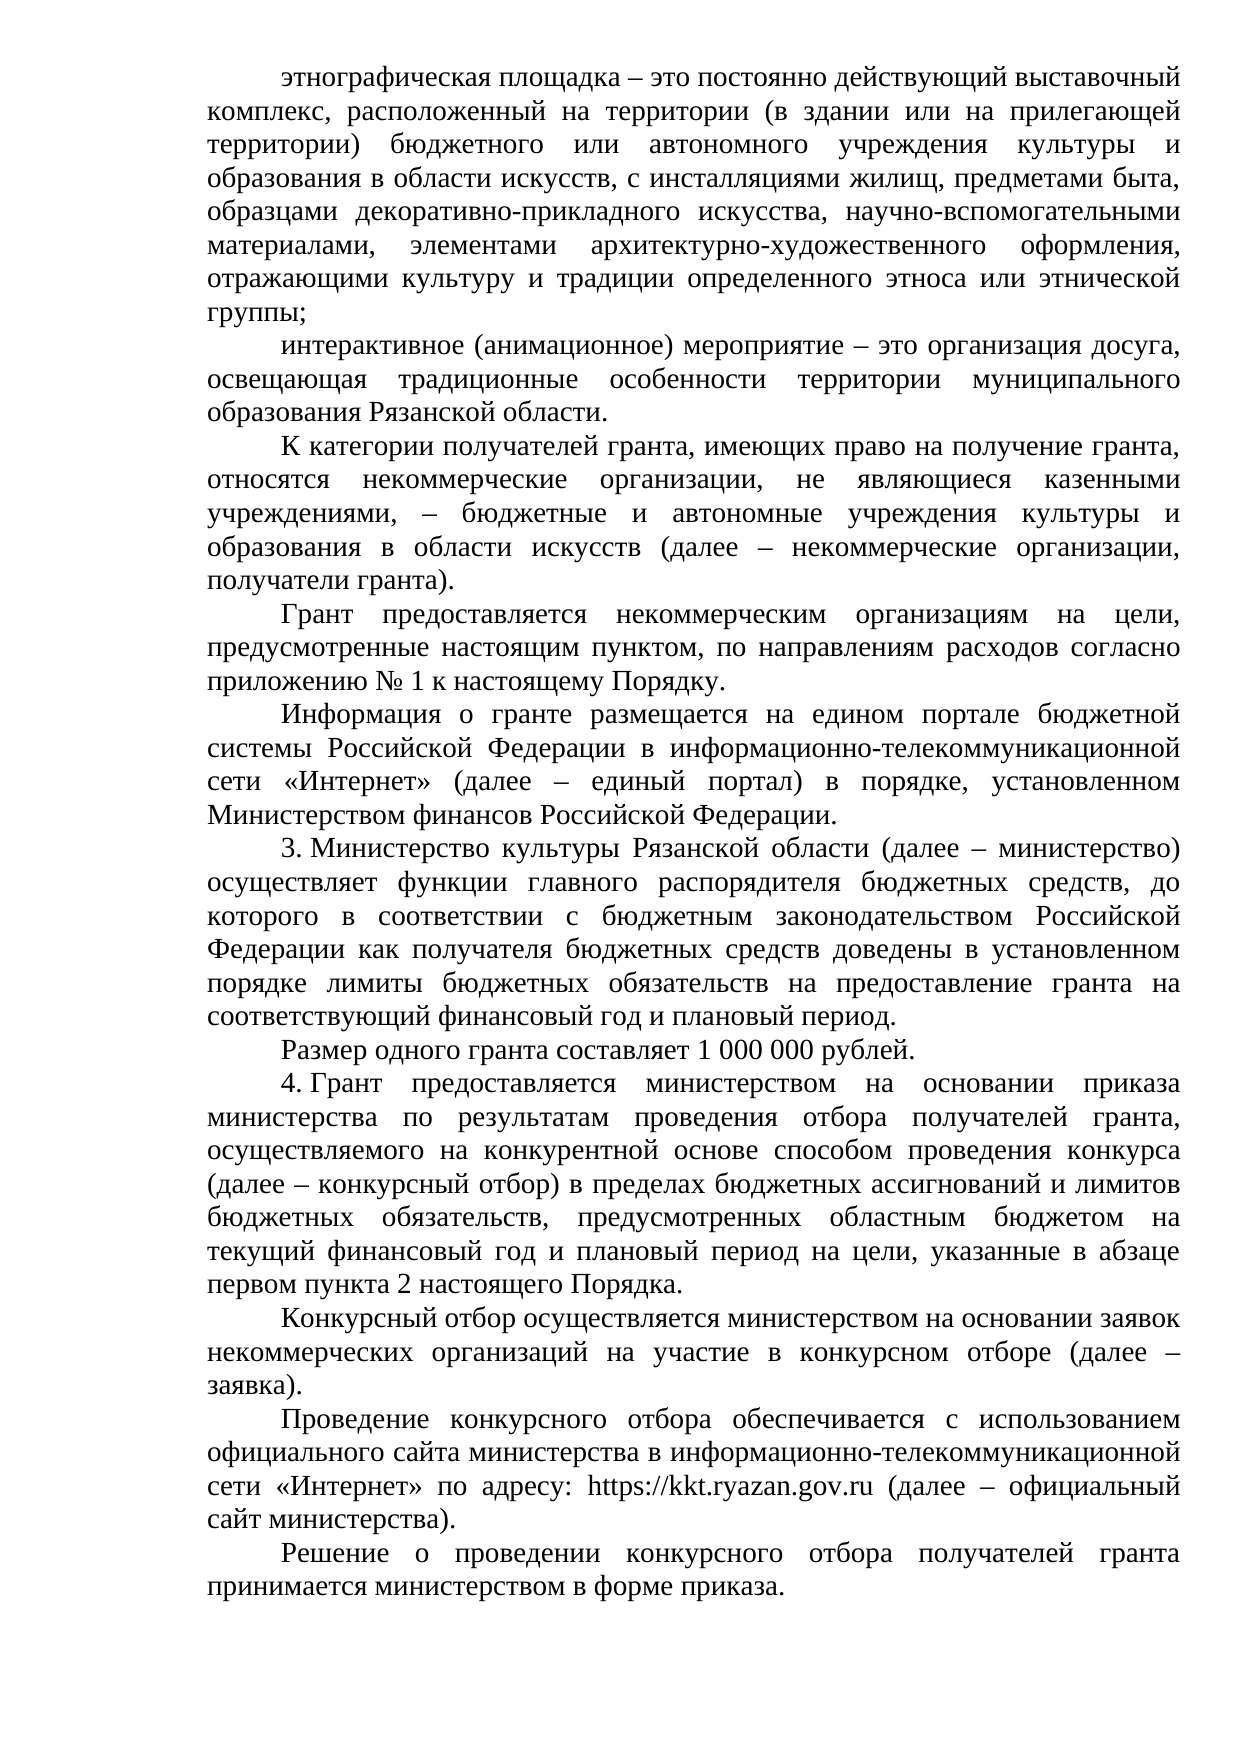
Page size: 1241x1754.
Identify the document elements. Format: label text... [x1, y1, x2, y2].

text Грант предоставляется некоммерческим организациям на цели, предусмотренные настоящим пунктом, по направлениям расходов согласно приложению № 1 к настоящему Порядку. [207, 596, 1181, 696]
text этнографическая площадка – это постоянно действующий выставочный комплекс, расположенный на территории (в здании или на прилегающей территории) бюджетного или автономного учреждения культуры и образования в области искусств, с инсталляциями жилищ, предметами быта, образцами декоративно-прикладного искусства, научно-вспомогательными материалами, элементами архитектурно-художественного оформления, отражающими культуру и традиции определенного этноса или этнической группы; [207, 59, 1181, 327]
text интерактивное (анимационное) мероприятие – это организация досуга, освещающая традиционные особенности территории муниципального образования Рязанской области. [207, 327, 1181, 428]
text Проведение конкурсного отбора обеспечивается с использованием официального сайта министерства в информационно-телекоммуникационной сети «Интернет» по адресу: https://kkt.ryazan.gov.ru (далее – официальный сайт министерства). [207, 1401, 1181, 1535]
text Информация о гранте размещается на едином портале бюджетной системы Российской Федерации в информационно-телекоммуникационной сети «Интернет» (далее – единый портал) в порядке, установленном Министерством финансов Российской Федерации. [207, 696, 1181, 831]
text Конкурсный отбор осуществляется министерством на основании заявок некоммерческих организаций на участие в конкурсном отборе (далее – заявка). [207, 1300, 1181, 1401]
text Размер одного гранта составляет 1 000 000 рублей. [207, 1032, 1181, 1065]
text К категории получателей гранта, имеющих право на получение гранта, относятся некоммерческие организации, не являющиеся казенными учреждениями, – бюджетные и автономные учреждения культуры и образования в области искусств (далее – некоммерческие организации, получатели гранта). [207, 428, 1181, 596]
text 4. Грант предоставляется министерством на основании приказа министерства по результатам проведения отбора получателей гранта, осуществляемого на конкурентной основе способом проведения конкурса (далее – конкурсный отбор) в пределах бюджетных ассигнований и лимитов бюджетных обязательств, предусмотренных областным бюджетом на текущий финансовый год и плановый период на цели, указанные в абзаце первом пункта 2 настоящего Порядка. [207, 1065, 1181, 1300]
text Решение о проведении конкурсного отбора получателей гранта принимается министерством в форме приказа. [207, 1535, 1181, 1602]
text 3. Министерство культуры Рязанской области (далее – министерство) осуществляет функции главного распорядителя бюджетных средств, до которого в соответствии с бюджетным законодательством Российской Федерации как получателя бюджетных средств доведены в установленном порядке лимиты бюджетных обязательств на предоставление гранта на соответствующий финансовый год и плановый период. [207, 831, 1181, 1032]
